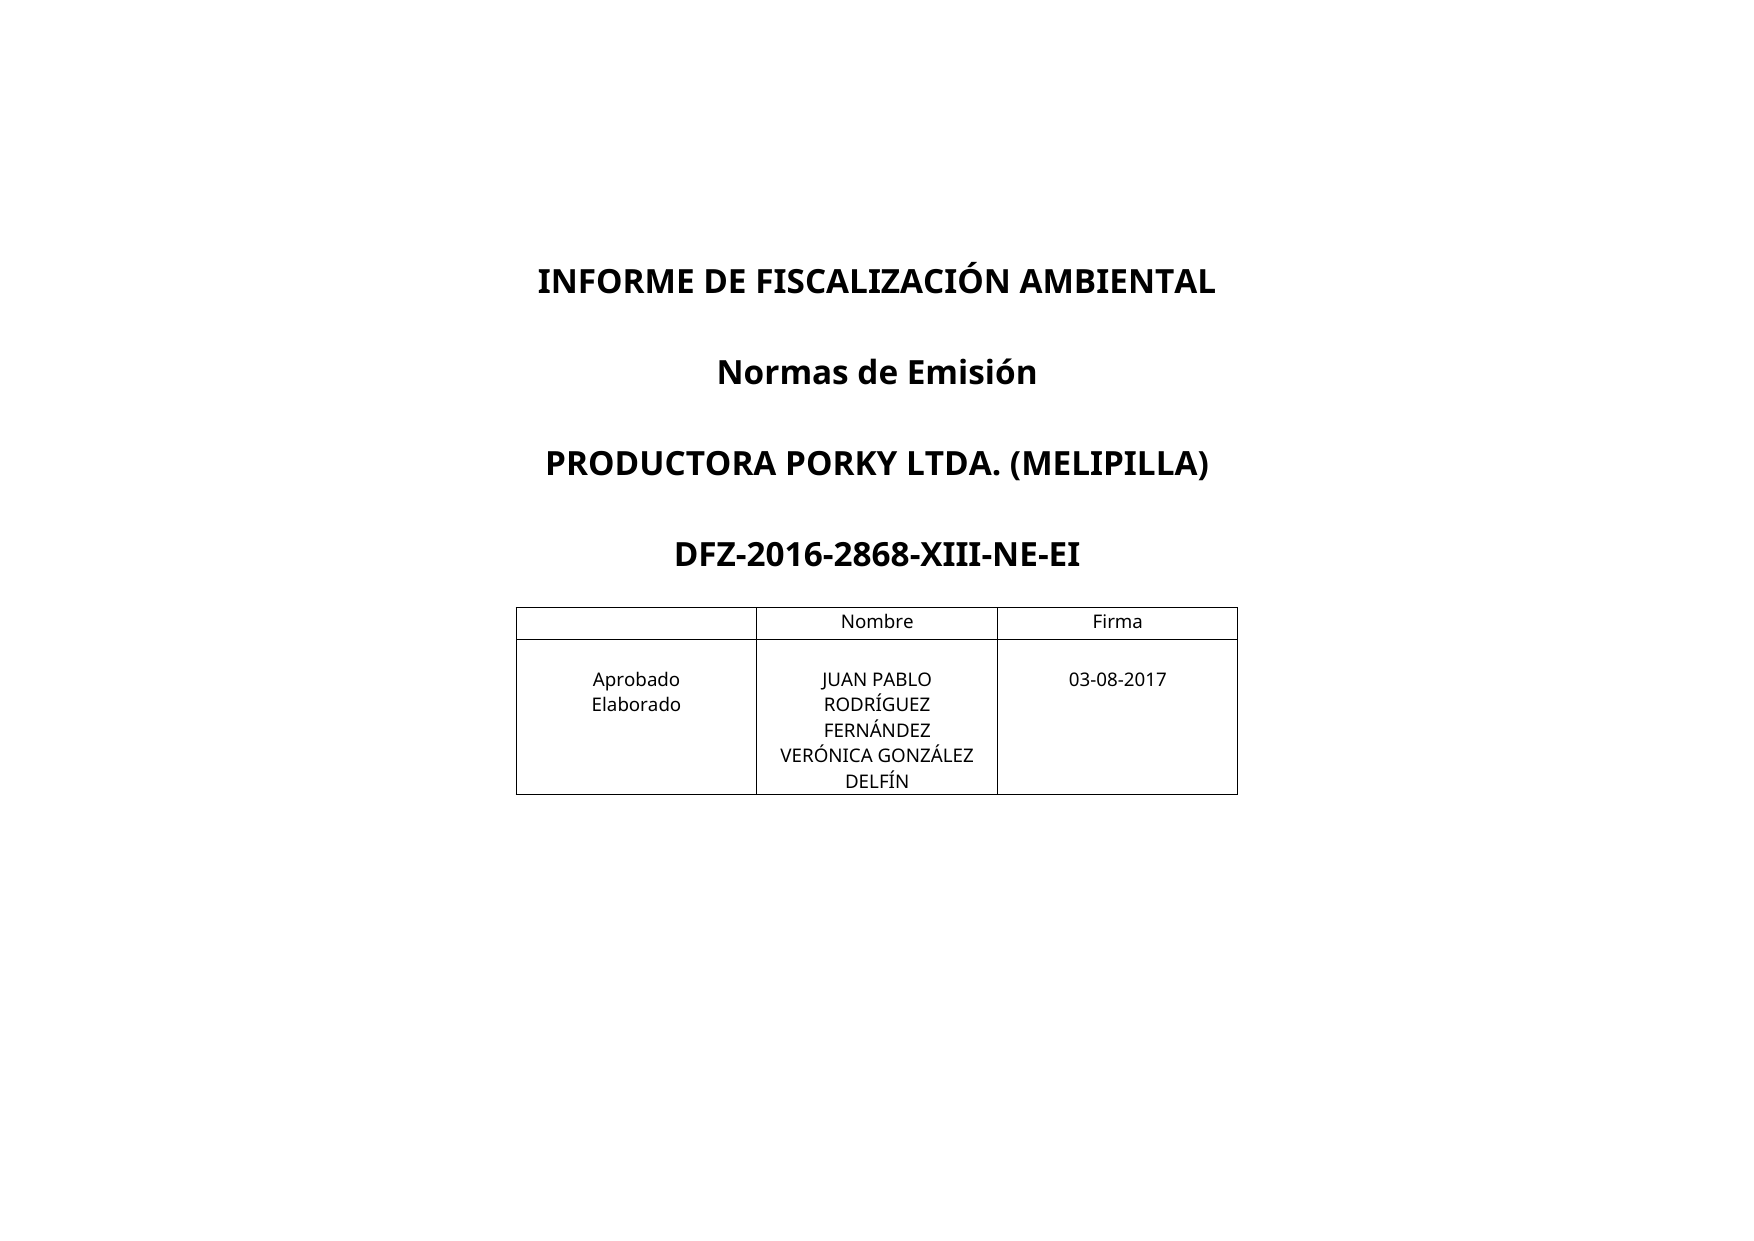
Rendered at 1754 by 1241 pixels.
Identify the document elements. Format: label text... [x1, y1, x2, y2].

table_cell 03-08-2017 [998, 640, 1237, 793]
table_header Firma [998, 608, 1237, 639]
text INFORME DE FISCALIZACIÓN AMBIENTAL [150, 212, 1604, 303]
text PRODUCTORA PORKY LTDA. (MELIPILLA) [150, 394, 1604, 485]
table_cell Aprobado Elaborado [517, 640, 756, 793]
table_header [517, 608, 756, 639]
table_cell JUAN PABLO RODRÍGUEZ FERNÁNDEZ VERÓNICA GONZÁLEZ DELFÍN [757, 640, 997, 793]
table_header Nombre [757, 608, 997, 639]
text DFZ-2016-2868-XIII-NE-EI [150, 485, 1604, 576]
text Normas de Emisión [150, 303, 1604, 394]
